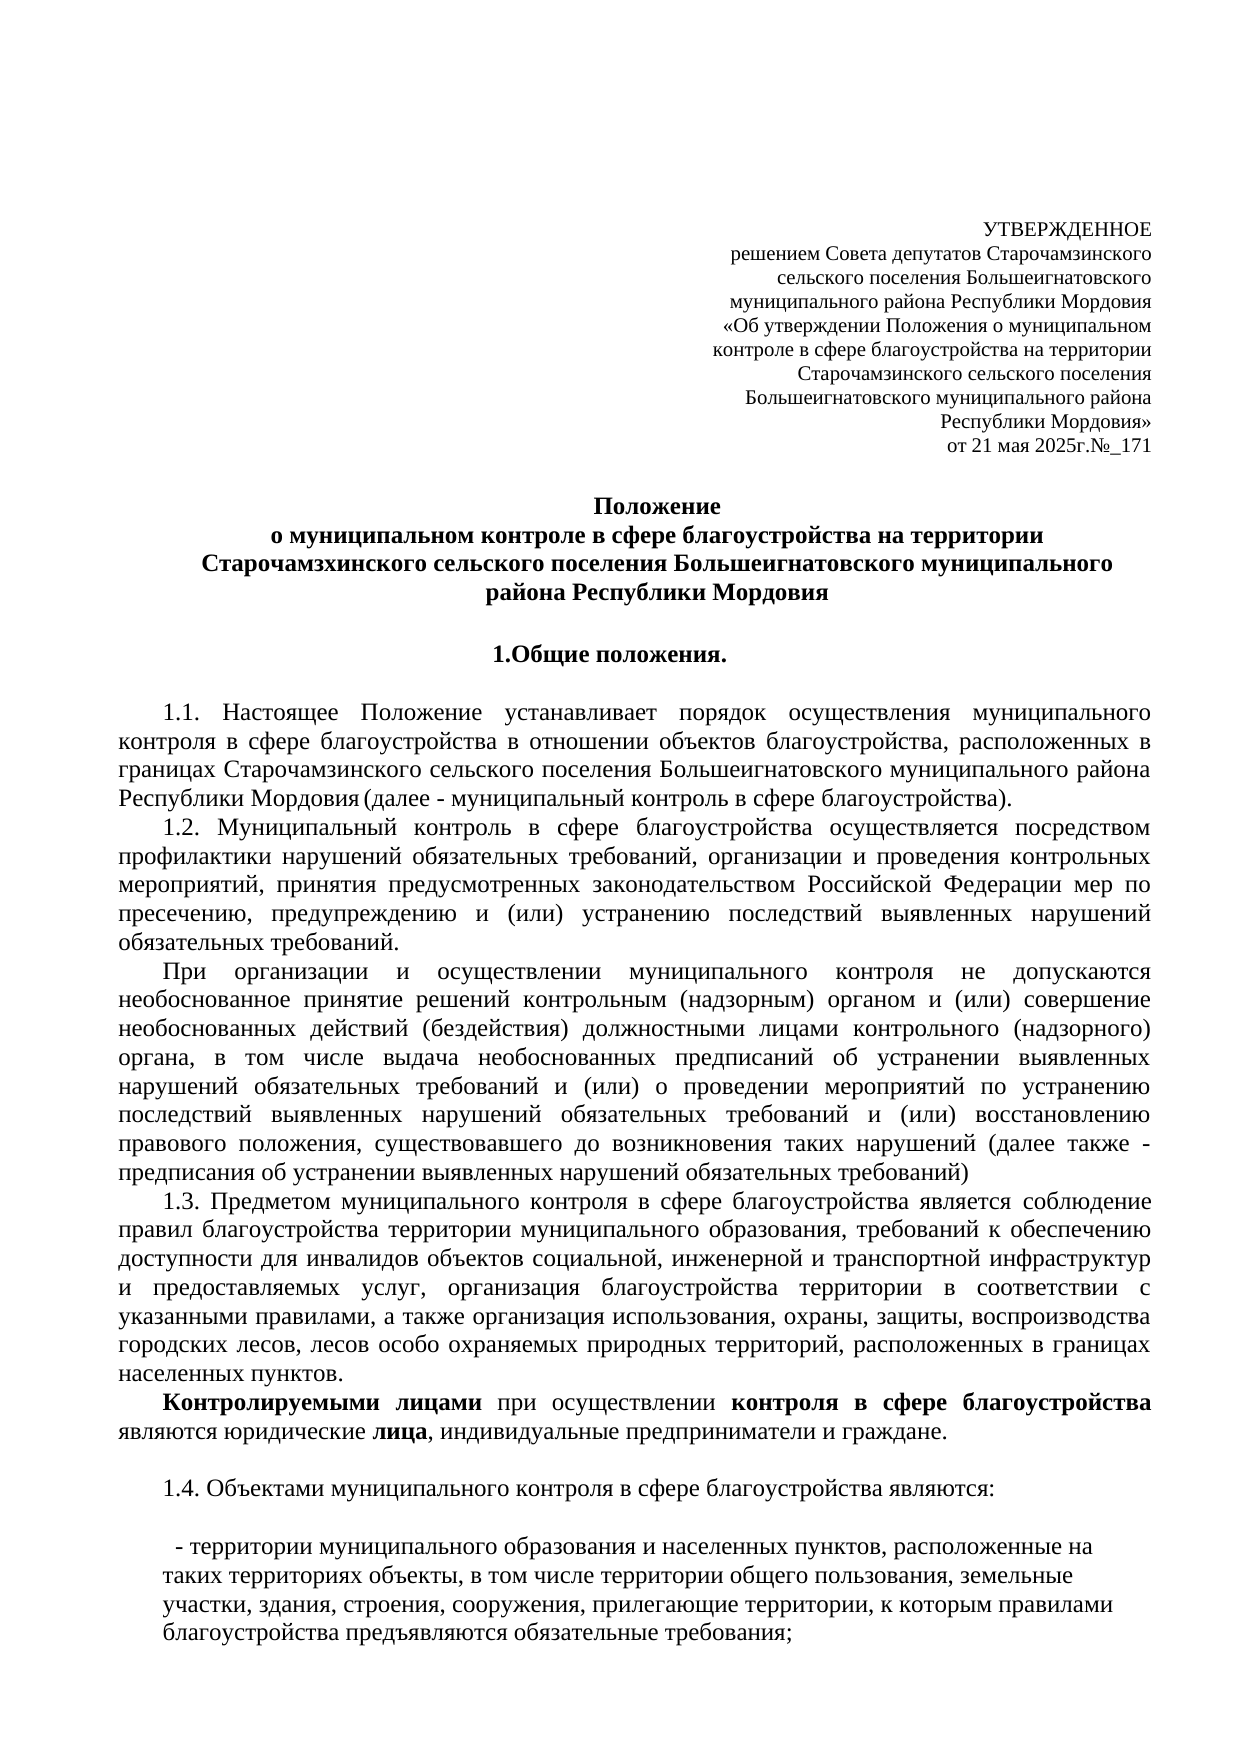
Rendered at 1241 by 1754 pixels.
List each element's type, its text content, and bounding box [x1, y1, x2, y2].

text Контролируемыми лицами при осуществлении контроля в сфере благоустройства являются юридические лица, индивидуальные предприниматели и граждане. [118, 1387, 1152, 1444]
text о муниципальном контроле в сфере благоустройства на территории [162, 520, 1152, 548]
text Старочамзинского сельского поселения [162, 361, 1152, 385]
text 1.1. Настоящее Положение устанавливает порядок осуществления муниципального контроля в сфере благоустройства в отношении объектов благоустройства, расположенных в границах Старочамзинского сельского поселения Большеигнатовского муниципального района Республики Мордовия (далее - муниципальный контроль в сфере благоустройства). [118, 697, 1152, 812]
text При организации и осуществлении муниципального контроля не допускаются необоснованное принятие решений контрольным (надзорным) органом и (или) совершение необоснованных действий (бездействия) должностными лицами контрольного (надзорного) органа, в том числе выдача необоснованных предписаний об устранении выявленных нарушений обязательных требований и (или) о проведении мероприятий по устранению последствий выявленных нарушений обязательных требований и (или) восстановлению правового положения, существовавшего до возникновения таких нарушений (далее также - предписания об устранении выявленных нарушений обязательных требований) [118, 956, 1152, 1186]
text 1.2. Муниципальный контроль в сфере благоустройства осуществляется посредством профилактики нарушений обязательных требований, организации и проведения контрольных мероприятий, принятия предусмотренных законодательством Российской Федерации мер по пресечению, предупреждению и (или) устранению последствий выявленных нарушений обязательных требований. [118, 812, 1152, 956]
text от 21 мая 2025г.№_171 [162, 433, 1152, 457]
text Старочамзхинского сельского поселения Большеигнатовского муниципального района Республики Мордовия [162, 548, 1152, 606]
text Республики Мордовия» [162, 409, 1152, 433]
text Положение [162, 491, 1152, 520]
text сельского поселения Большеигнатовского [162, 265, 1152, 289]
text Большеигнатовского муниципального района [162, 385, 1152, 409]
text - территории муниципального образования и населенных пунктов, расположенные на таких территориях объекты, в том числе территории общего пользования, земельные участки, здания, строения, сооружения, прилегающие территории, к которым правилами благоустройства предъявляются обязательные требования; [162, 1531, 1152, 1646]
text «Об утверждении Положения о муниципальном [162, 313, 1152, 337]
text 1.4. Объектами муниципального контроля в сфере благоустройства являются: [118, 1473, 1152, 1502]
text решением Совета депутатов Старочамзинского [162, 241, 1152, 265]
text муниципального района Республики Мордовия [162, 289, 1152, 313]
text УТВЕРЖДЕННОЕ [162, 217, 1152, 241]
text контроле в сфере благоустройства на территории [162, 337, 1152, 361]
text 1.3. Предметом муниципального контроля в сфере благоустройства является соблюдение правил благоустройства территории муниципального образования, требований к обеспечению доступности для инвалидов объектов социальной, инженерной и транспортной инфраструктур и предоставляемых услуг, организация благоустройства территории в соответствии с указанными правилами, а также организация использования, охраны, защиты, воспроизводства городских лесов, лесов особо охраняемых природных территорий, расположенных в границах населенных пунктов. [118, 1186, 1152, 1387]
text 1.Общие положения. [192, 639, 1152, 668]
